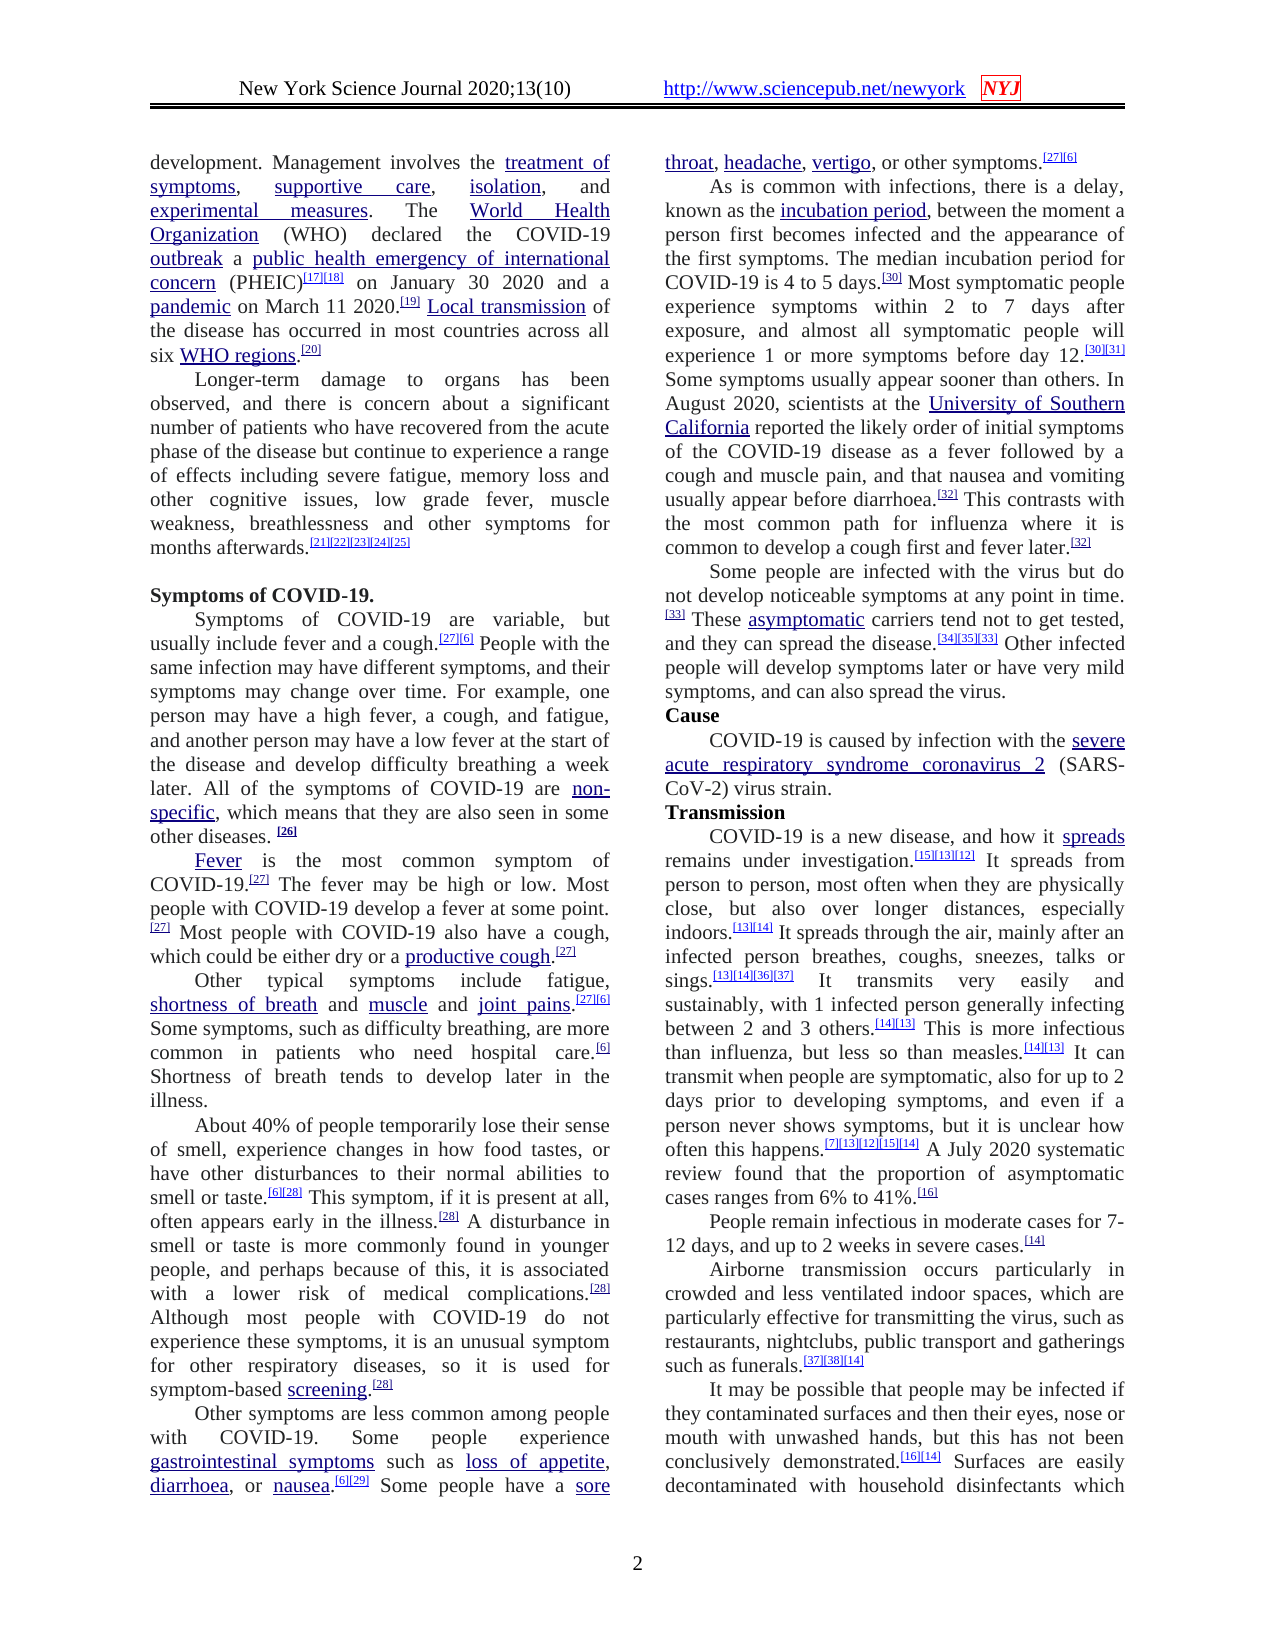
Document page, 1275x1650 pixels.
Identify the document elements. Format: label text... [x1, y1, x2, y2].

text Symptoms of COVID-19 are variable, but usually include fever and a cough.[27][6] People with the same infection may have different symptoms, and their symptoms may change over time. For example, one person may have a high fever, a cough, and fatigue, and another person may have a low fever at the start of the disease and develop difficulty breathing a week later. All of the symptoms of COVID-19 are non-specific, which means that they are also seen in some other diseases. [26] [150, 607, 610, 848]
text About 40% of people temporarily lose their sense of smell, experience changes in how food tastes, or have other disturbances to their normal abilities to smell or taste.[6][28] This symptom, if it is present at all, often appears early in the illness.[28] A disturbance in smell or taste is more commonly found in younger people, and perhaps because of this, it is associated with a lower risk of medical complications.[28] Although most people with COVID-19 do not experience these symptoms, it is an unusual symptom for other respiratory diseases, so it is used for symptom-based screening.[28] [150, 1112, 610, 1401]
text COVID-19 is a new disease, and how it spreads remains under investigation.[15][13][12] It spreads from person to person, most often when they are physically close, but also over longer distances, especially indoors.[13][14] It spreads through the air, mainly after an infected person breathes, coughs, sneezes, talks or sings.[13][14][36][37] It transmits very easily and sustainably, with 1 infected person generally infecting between 2 and 3 others.[14][13] This is more infectious than influenza, but less so than measles.[14][13] It can transmit when people are symptomatic, also for up to 2 days prior to developing symptoms, and even if a person never shows symptoms, but it is unclear how often this happens.[7][13][12][15][14] A July 2020 systematic review found that the proportion of asymptomatic cases ranges from 6% to 41%.[16] [665, 824, 1125, 1209]
text Symptoms of COVID-19. [150, 583, 610, 607]
text Other symptoms are less common among people with COVID-19. Some people experience gastrointestinal symptoms such as loss of appetite, diarrhoea, or nausea.[6][29] Some people have a sore throat, headache, vertigo, or other symptoms.[27][6] [150, 1401, 610, 1497]
text Other typical symptoms include fatigue, shortness of breath and muscle and joint pains.[27][6] Some symptoms, such as difficulty breathing, are more common in patients who need hospital care.[6] Shortness of breath tends to develop later in the illness. [150, 968, 610, 1112]
text development. Management involves the treatment of symptoms, supportive care, isolation, and experimental measures. The World Health Organization (WHO) declared the COVID-19 outbreak a public health emergency of international concern (PHEIC)[17][18] on January 30 2020 and a pandemic on March 11 2020.[19] Local transmission of the disease has occurred in most countries across all six WHO regions.[20] [150, 150, 610, 367]
text Transmission [665, 800, 1125, 824]
text Airborne transmission occurs particularly in crowded and less ventilated indoor spaces, which are particularly effective for transmitting the virus, such as restaurants, nightclubs, public transport and gatherings such as funerals.[37][38][14] [665, 1257, 1125, 1377]
text COVID-19 is caused by infection with the severe acute respiratory syndrome coronavirus 2 (SARS-CoV-2) virus strain. [665, 727, 1125, 800]
text Fever is the most common symptom of COVID-19.[27] The fever may be high or low. Most people with COVID-19 develop a fever at some point.[27] Most people with COVID-19 also have a cough, which could be either dry or a productive cough.[27] [150, 848, 610, 968]
text As is common with infections, there is a delay, known as the incubation period, between the moment a person first becomes infected and the appearance of the first symptoms. The median incubation period for COVID-19 is 4 to 5 days.[30] Most symptomatic people experience symptoms within 2 to 7 days after exposure, and almost all symptomatic people will experience 1 or more symptoms before day 12.[30][31] Some symptoms usually appear sooner than others. In August 2020, scientists at the University of Southern California reported the likely order of initial symptoms of the COVID-19 disease as a fever followed by a cough and muscle pain, and that nausea and vomiting usually appear before diarrhoea.[32] This contrasts with the most common path for influenza where it is common to develop a cough first and fever later.[32] [665, 174, 1125, 559]
text Longer-term damage to organs has been observed, and there is concern about a significant number of patients who have recovered from the acute phase of the disease but continue to experience a range of effects including severe fatigue, memory loss and other cognitive issues, low grade fever, muscle weakness, breathlessness and other symptoms for months afterwards.[21][22][23][24][25] [150, 367, 610, 559]
text Some people are infected with the virus but do not develop noticeable symptoms at any point in time.[33] These asymptomatic carriers tend not to get tested, and they can spread the disease.[34][35][33] Other infected people will develop symptoms later or have very mild symptoms, and can also spread the virus. [665, 559, 1125, 703]
subtitle Cause [665, 703, 1125, 727]
text People remain infectious in moderate cases for 7-12 days, and up to 2 weeks in severe cases.[14] [665, 1209, 1125, 1257]
